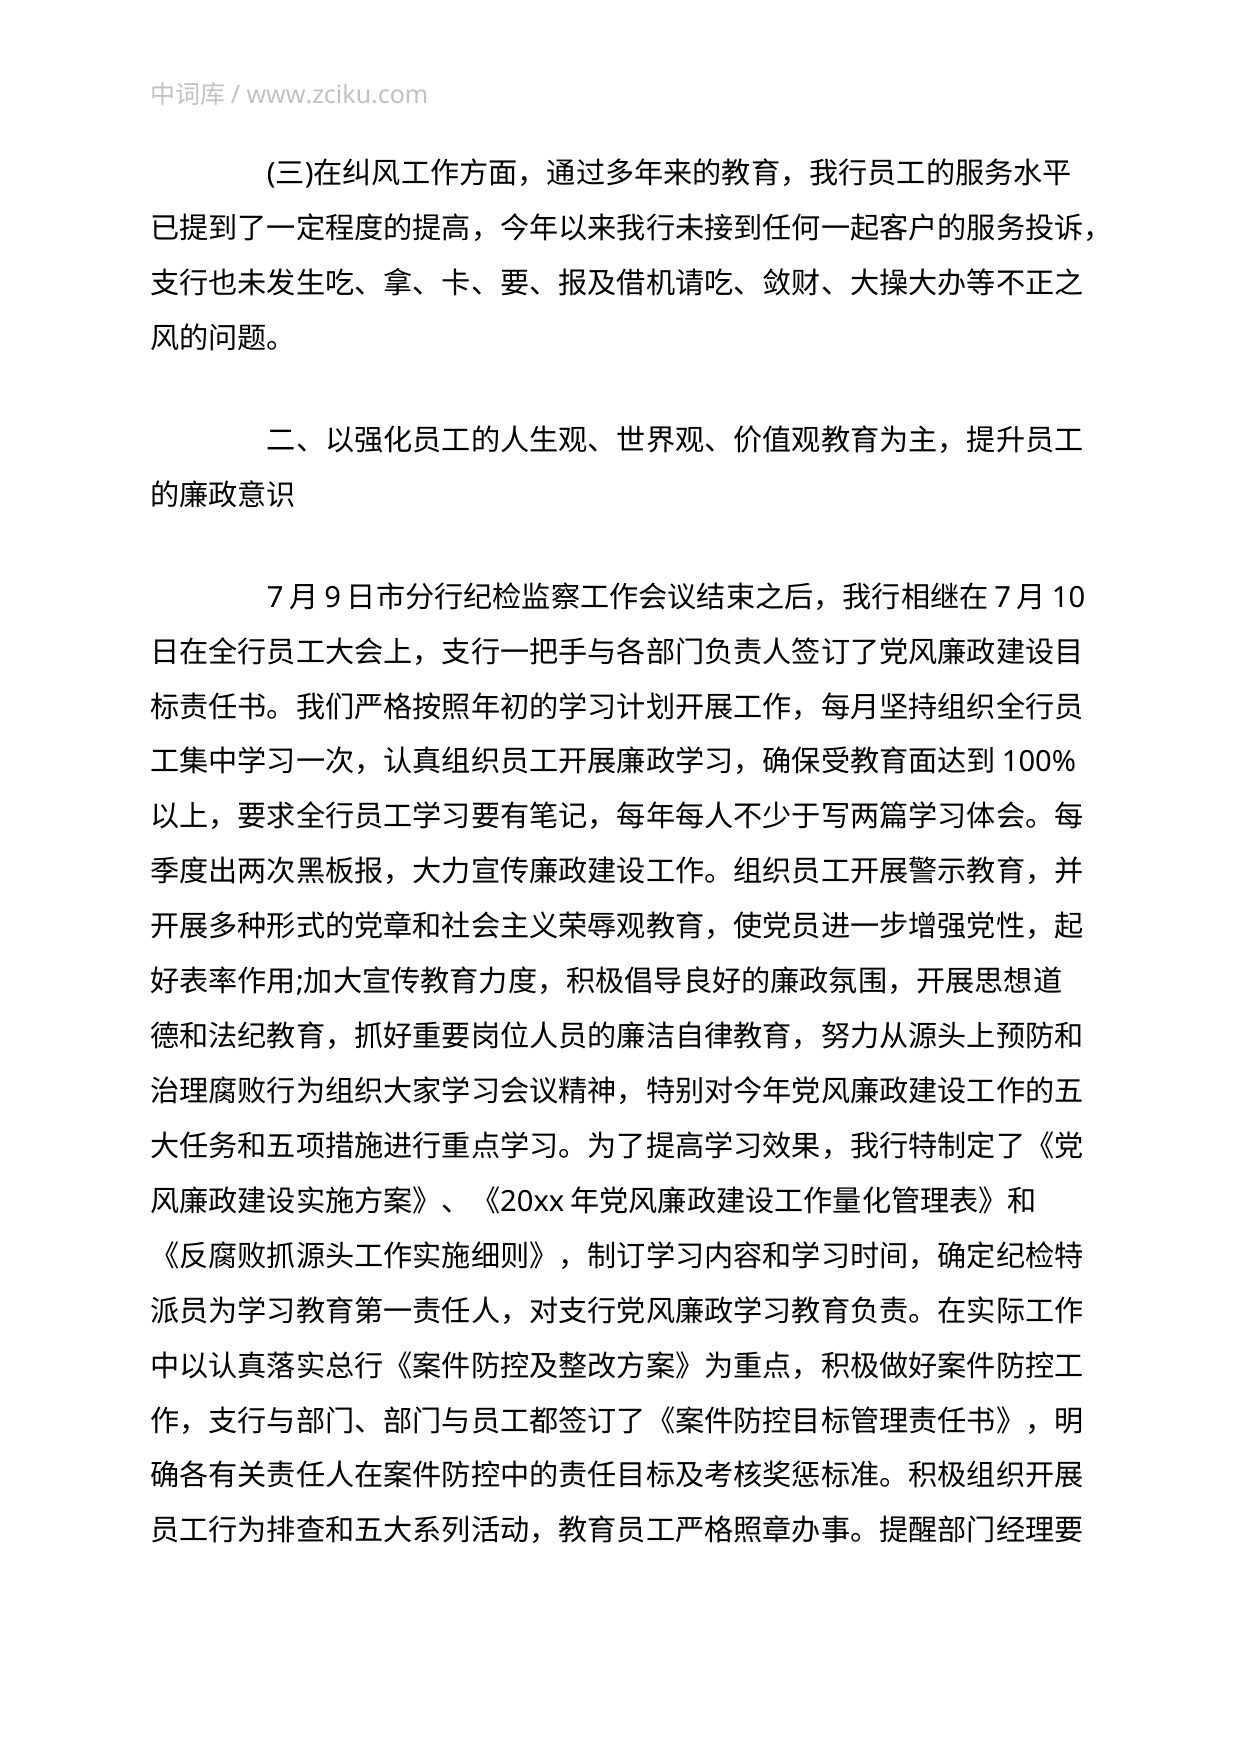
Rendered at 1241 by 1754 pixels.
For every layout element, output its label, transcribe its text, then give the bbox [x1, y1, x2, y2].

text (三)在纠风工作方面，通过多年来的教育，我行员工的服务水平已提到了一定程度的提高，今年以来我行未接到任何一起客户的服务投诉，支行也未发生吃、拿、卡、要、报及借机请吃、敛财、大操大办等不正之风的问题。 [150, 150, 1090, 357]
text 二、以强化员工的人生观、世界观、价值观教育为主，提升员工的廉政意识 [150, 417, 1090, 514]
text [150, 573, 1090, 1549]
